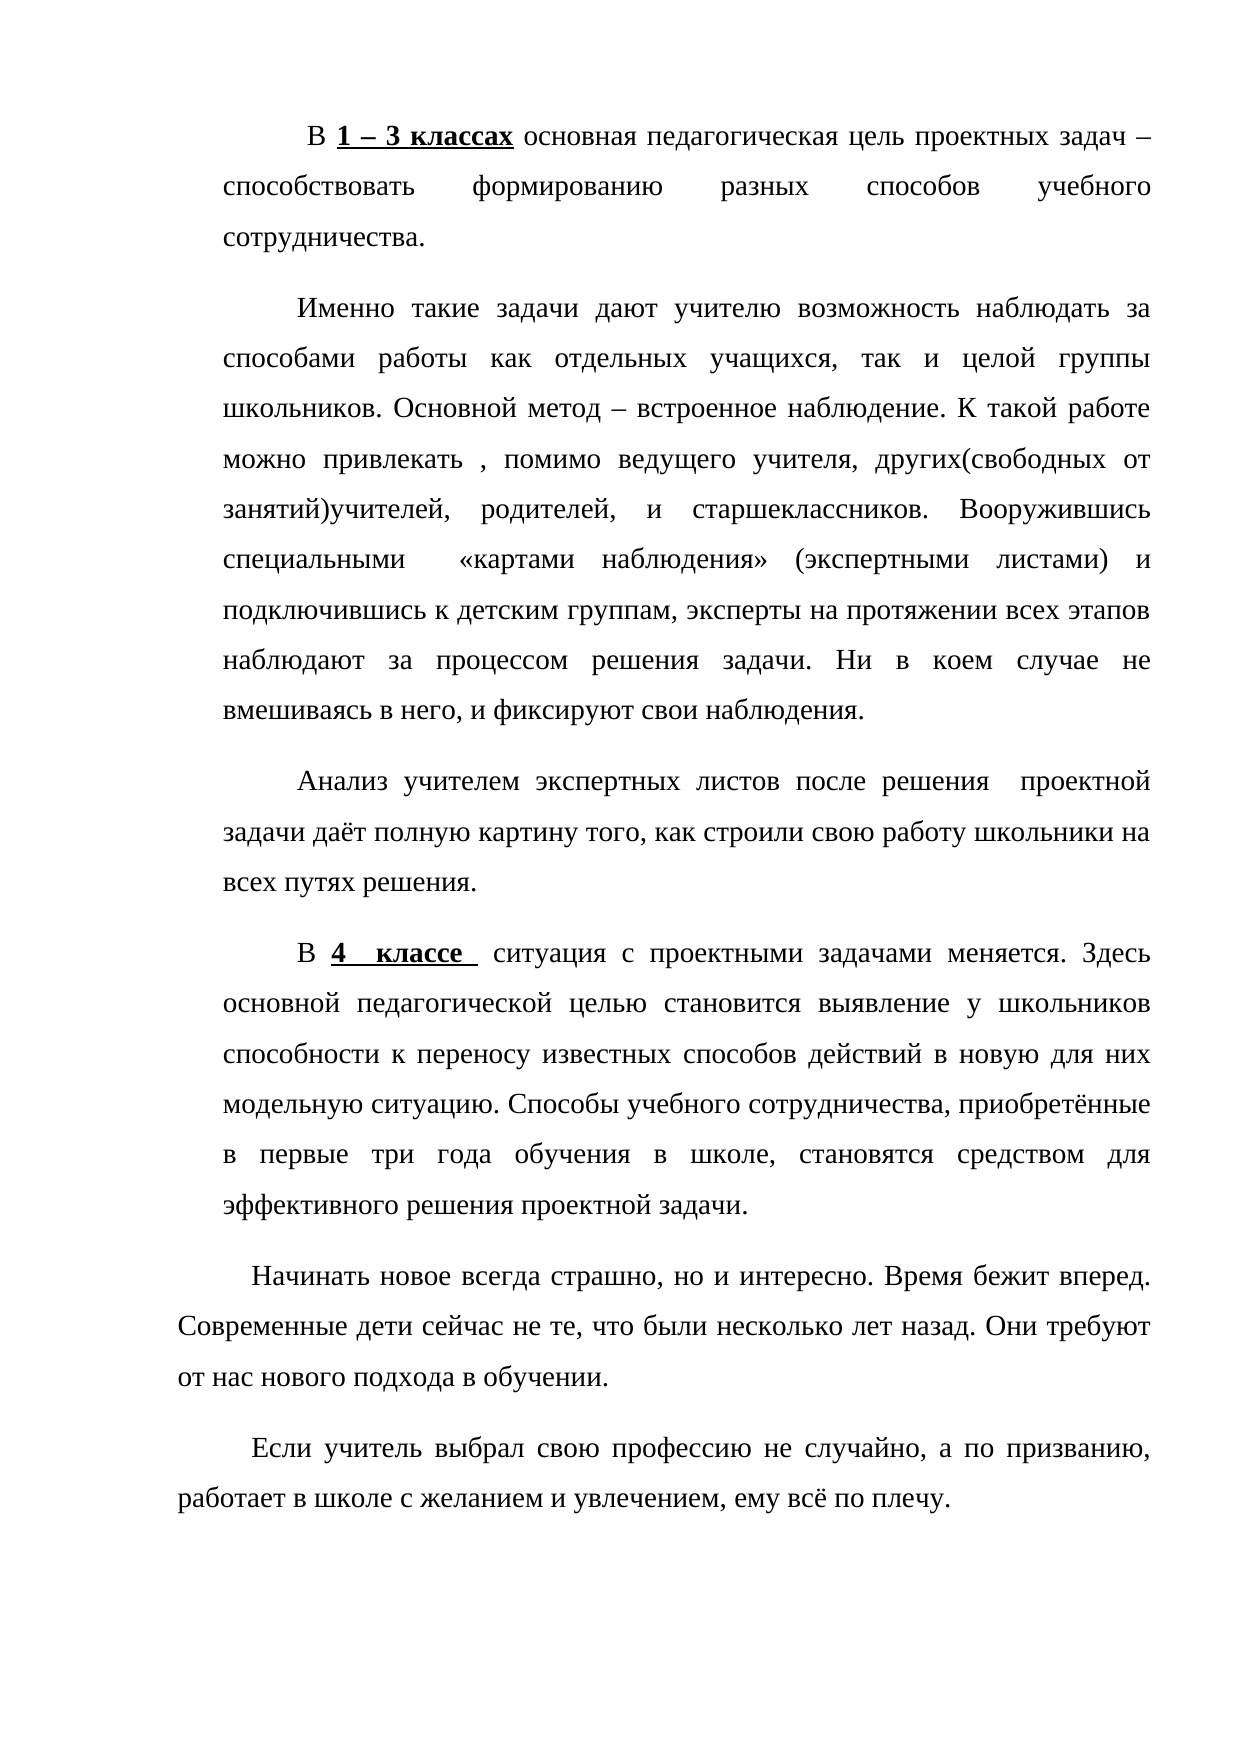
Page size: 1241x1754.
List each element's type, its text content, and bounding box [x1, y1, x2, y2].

text В 4 классе ситуация с проектными задачами меняется. Здесь основной педагогической целью становится выявление у школьников способности к переносу известных способов действий в новую для них модельную ситуацию. Способы учебного сотрудничества, приобретённые в первые три года обучения в школе, становятся средством для эффективного решения проектной задачи. [223, 935, 1152, 1220]
text Анализ учителем экспертных листов после решения проектной задачи даёт полную картину того, как строили свою работу школьники на всех путях решения. [223, 763, 1152, 898]
text Начинать новое всегда страшно, но и интересно. Время бежит вперед. Современные дети сейчас не те, что были несколько лет назад. Они требуют от нас нового подхода в обучении. [177, 1258, 1152, 1392]
text Именно такие задачи дают учителю возможность наблюдать за способами работы как отдельных учащихся, так и целой группы школьников. Основной метод – встроенное наблюдение. К такой работе можно привлекать , помимо ведущего учителя, других(свободных от занятий)учителей, родителей, и старшеклассников. Вооружившись специальными «картами наблюдения» (экспертными листами) и подключившись к детским группам, эксперты на протяжении всех этапов наблюдают за процессом решения задачи. Ни в коем случае не вмешиваясь в него, и фиксируют свои наблюдения. [223, 290, 1152, 726]
text Если учитель выбрал свою профессию не случайно, а по призванию, работает в школе с желанием и увлечением, ему всё по плечу. [177, 1430, 1152, 1514]
text В 1 – 3 классах основная педагогическая цель проектных задач – способствовать формированию разных способов учебного сотрудничества. [223, 118, 1152, 252]
